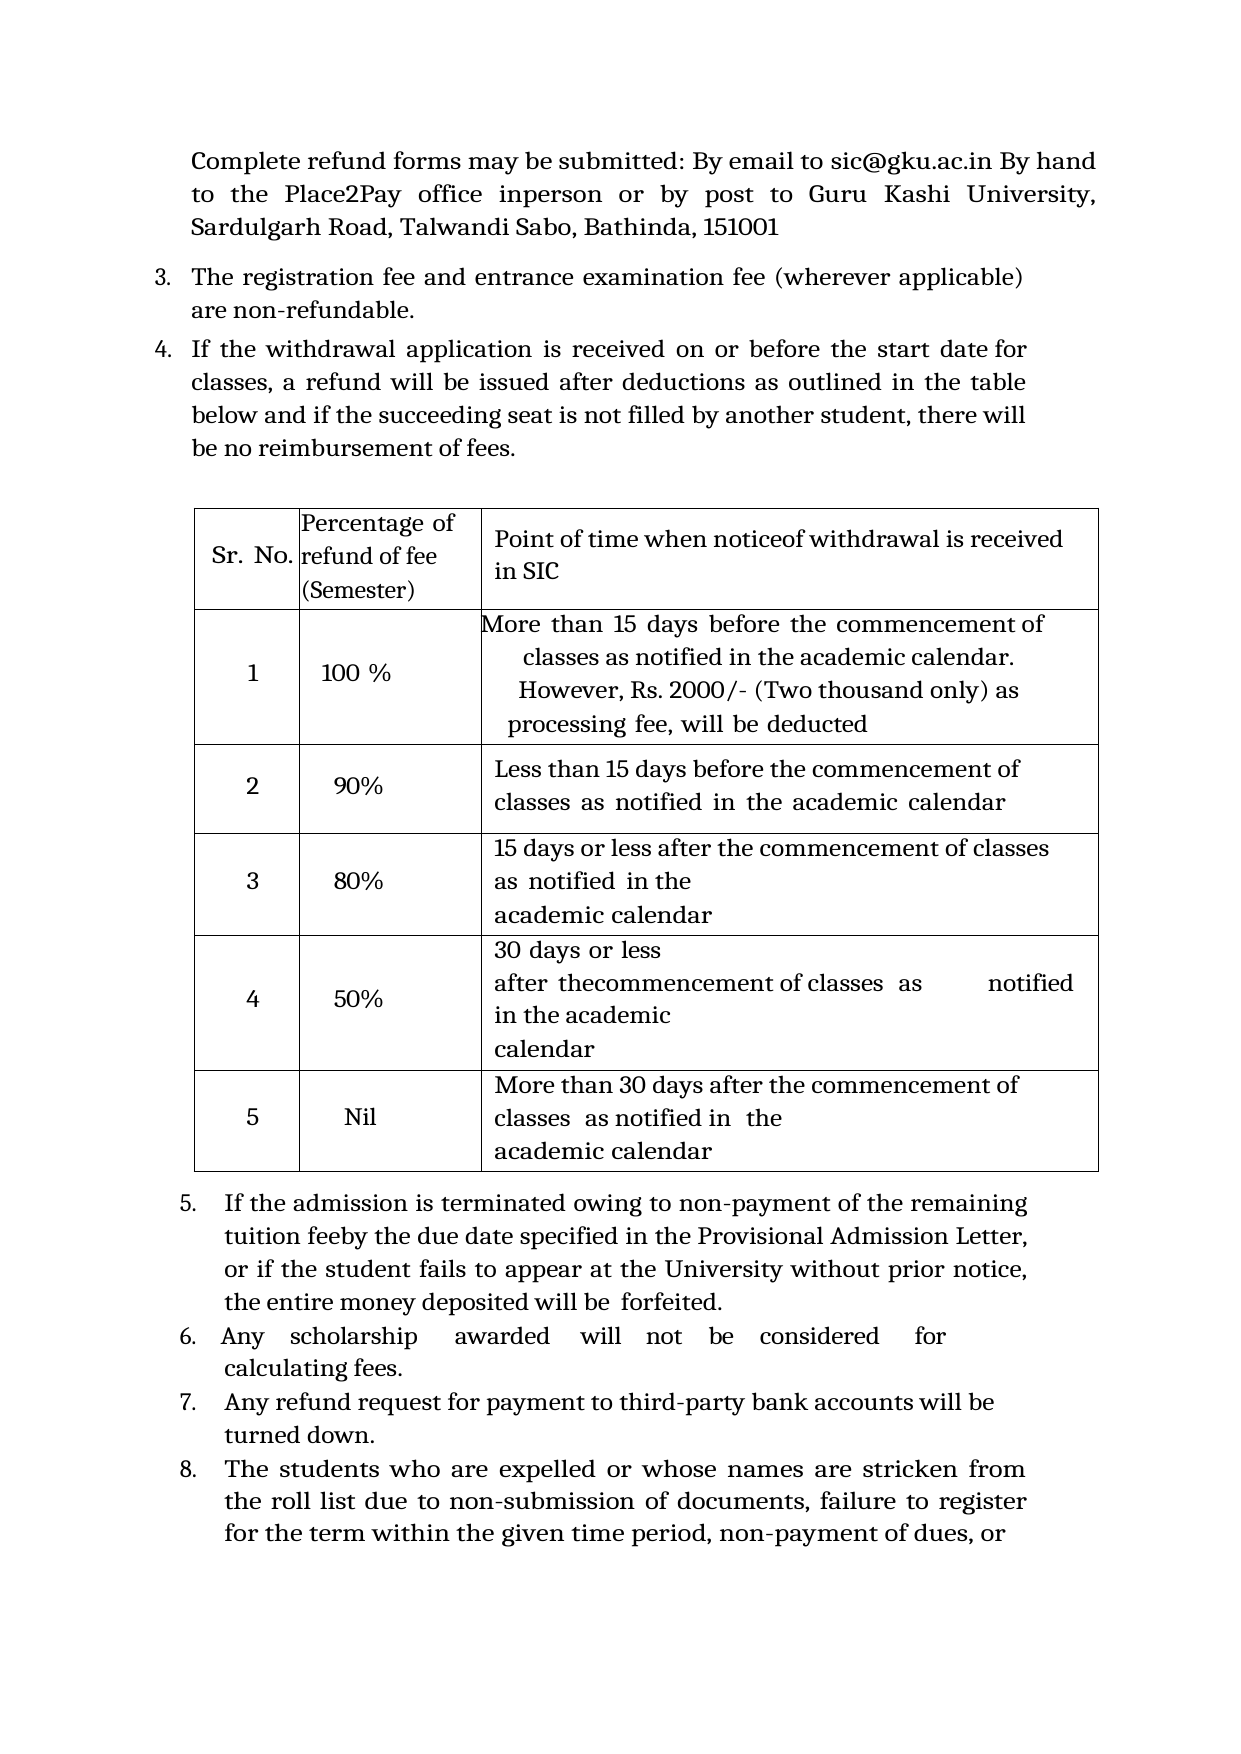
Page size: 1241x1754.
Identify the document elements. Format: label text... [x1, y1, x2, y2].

table_cell 15 days or less after the commencement of classes as notified in the academic calendar [482, 834, 1098, 935]
table_cell 90% [300, 745, 481, 833]
table_header Percentage of refund of fee (Semester) [300, 509, 481, 609]
list Any scholarship awarded will not be considered for calculating fees. [179, 1322, 948, 1383]
text Complete refund forms may be submitted: By email to sic@gku.ac.in By hand to the Place2Pay office inperson or by post to Guru Kashi University, Sardulgarh Road, Talwandi Sabo, Bathinda, 151001 [191, 147, 1096, 242]
table_cell More than 15 days before the commencement of classes as notified in the academic calendar. However, Rs. 2000/- (Two thousand only) as processing fee, will be deducted [482, 610, 1098, 744]
list The registration fee and entrance examination fee (wherever applicable) are non-refundable. [154, 263, 1026, 324]
table_header Point of time when noticeof withdrawal is received in SIC [482, 509, 1098, 609]
table_cell Nil [300, 1071, 481, 1171]
list If the withdrawal application is received on or before the start date for classes, a refund will be issued after deductions as outlined in the table below and if the succeeding seat is not filled by another student, there will be no reimbursement of fees. [154, 335, 1028, 463]
table_cell 2 [195, 745, 299, 833]
table_header Sr. No. [195, 509, 299, 609]
table_cell 3 [195, 834, 299, 935]
list The students who are expelled or whose names are stricken from the roll list due to non-submission of documents, failure to register for the term within the given time period, non-payment of dues, or [179, 1454, 1027, 1548]
list Any refund request for payment to third-party bank accounts will be turned down. [179, 1388, 1044, 1449]
table_cell 50% [300, 936, 481, 1069]
table_cell 4 [195, 936, 299, 1069]
table_cell 100 % [300, 610, 481, 744]
table_cell 5 [195, 1071, 299, 1171]
table_cell 1 [195, 610, 299, 744]
table_cell More than 30 days after the commencement of classes as notified in the academic calendar [482, 1071, 1098, 1171]
list If the admission is terminated owing to non-payment of the remaining tuition feeby the due date specified in the Provisional Admission Letter, or if the student fails to appear at the University without prior notice, the entire money deposited will be forfeited. [179, 1188, 1029, 1316]
table_cell Less than 15 days before the commencement of classes as notified in the academic calendar [482, 745, 1098, 833]
table_cell 30 days or less after thecommencement of classes as notified in the academic calendar [482, 936, 1098, 1069]
table_cell 80% [300, 834, 481, 935]
